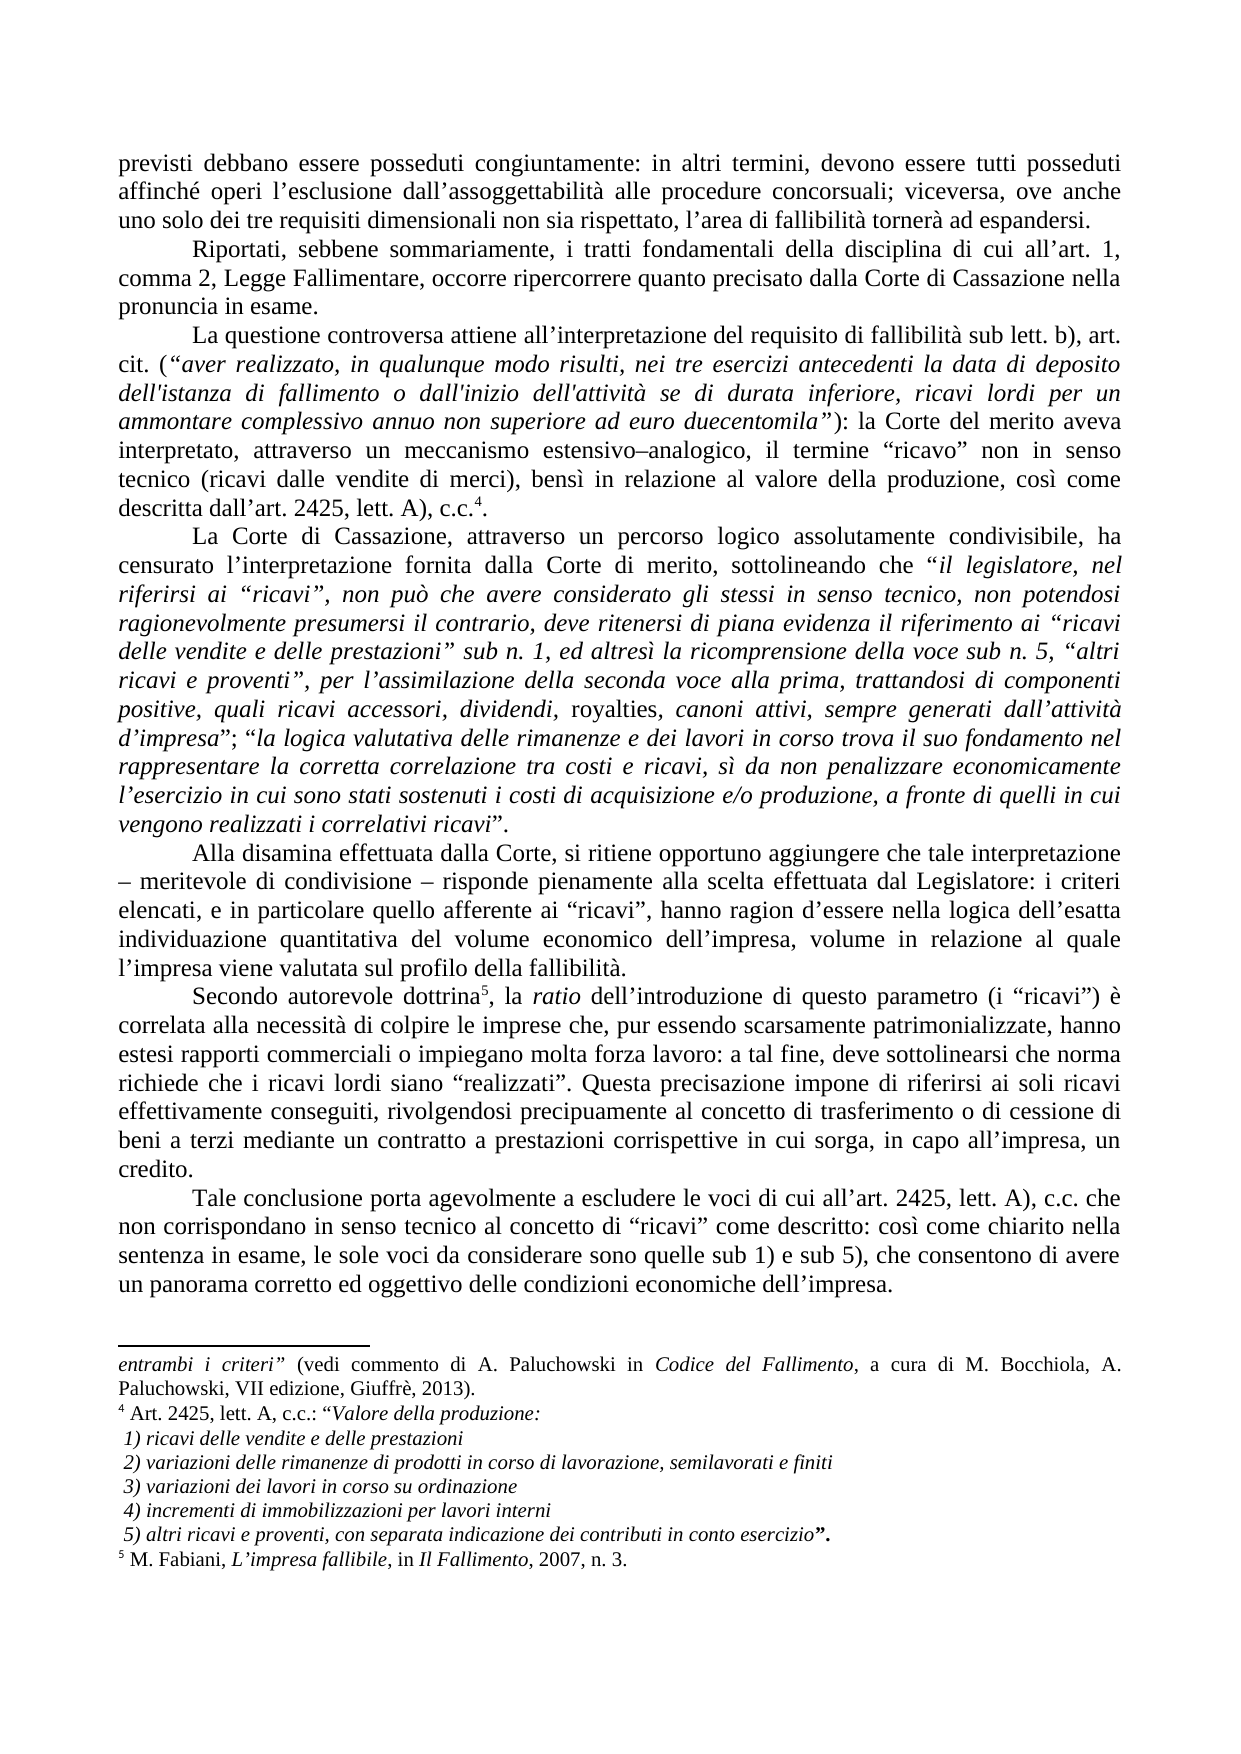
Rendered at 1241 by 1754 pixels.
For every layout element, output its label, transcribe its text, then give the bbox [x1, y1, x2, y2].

text La Corte di Cassazione, attraverso un percorso logico assolutamente condivisibile, ha censurato l’interpretazione fornita dalla Corte di merito, sottolineando che “il legislatore, nel riferirsi ai “ricavi”, non può che avere considerato gli stessi in senso tecnico, non potendosi ragionevolmente presumersi il contrario, deve ritenersi di piana evidenza il riferimento ai “ricavi delle vendite e delle prestazioni” sub n. 1, ed altresì la ricomprensione della voce sub n. 5, “altri ricavi e proventi”, per l’assimilazione della seconda voce alla prima, trattandosi di componenti positive, quali ricavi accessori, dividendi, royalties, canoni attivi, sempre generati dall’attività d’impresa”; “la logica valutativa delle rimanenze e dei lavori in corso trova il suo fondamento nel rappresentare la corretta correlazione tra costi e ricavi, sì da non penalizzare economicamente l’esercizio in cui sono stati sostenuti i costi di acquisizione e/o produzione, a fronte di quelli in cui vengono realizzati i correlativi ricavi”. [118, 521, 1122, 838]
text Alla disamina effettuata dalla Corte, si ritiene opportuno aggiungere che tale interpretazione – meritevole di condivisione – risponde pienamente alla scelta effettuata dal Legislatore: i criteri elencati, e in particolare quello afferente ai “ricavi”, hanno ragion d’essere nella logica dell’esatta individuazione quantitativa del volume economico dell’impresa, volume in relazione al quale l’impresa viene valutata sul profilo della fallibilità. [118, 838, 1122, 981]
text Tale conclusione porta agevolmente a escludere le voci di cui all’art. 2425, lett. A), c.c. che non corrispondano in senso tecnico al concetto di “ricavi” come descritto: così come chiarito nella sentenza in esame, le sole voci da considerare sono quelle sub 1) e sub 5), che consentono di avere un panorama corretto ed oggettivo delle condizioni economiche dell’impresa. [118, 1183, 1122, 1298]
text Secondo autorevole dottrina, la ratio dell’introduzione di questo parametro (i “ricavi”) è correlata alla necessità di colpire le imprese che, pur essendo scarsamente patrimonializzate, hanno estesi rapporti commerciali o impiegano molta forza lavoro: a tal fine, deve sottolinearsi che norma richiede che i ricavi lordi siano “realizzati”. Questa precisazione impone di riferirsi ai soli ricavi effettivamente conseguiti, rivolgendosi precipuamente al concetto di trasferimento o di cessione di beni a terzi mediante un contratto a prestazioni corrispettive in cui sorga, in capo all’impresa, un credito. [118, 981, 1122, 1183]
text La questione controversa attiene all’interpretazione del requisito di fallibilità sub lett. b), art. cit. (“aver realizzato, in qualunque modo risulti, nei tre esercizi antecedenti la data di deposito dell'istanza di fallimento o dall'inizio dell'attività se di durata inferiore, ricavi lordi per un ammontare complessivo annuo non superiore ad euro duecentomila”): la Corte del merito aveva interpretato, attraverso un meccanismo estensivo–analogico, il termine “ricavo” non in senso tecnico (ricavi dalle vendite di merci), bensì in relazione al valore della produzione, così come descritta dall’art. 2425, lett. A), c.c.. [118, 320, 1122, 521]
text Riportati, sebbene sommariamente, i tratti fondamentali della disciplina di cui all’art. 1, comma 2, Legge Fallimentare, occorre ripercorrere quanto precisato dalla Corte di Cassazione nella pronuncia in esame. [118, 234, 1122, 320]
text Chiarita la ratio e la genesi della norma nella sua versione attuale (tale a seguito dei correttivi previsti dal D.Lgs. 12.09.2007 n. 169), occorre anche sottolineare come i criteri ivi previsti debbano essere posseduti congiuntamente: in altri termini, devono essere tutti posseduti affinché operi l’esclusione dall’assoggettabilità alle procedure concorsuali; viceversa, ove anche uno solo dei tre requisiti dimensionali non sia rispettato, l’area di fallibilità tornerà ad espandersi. [118, 148, 1122, 234]
